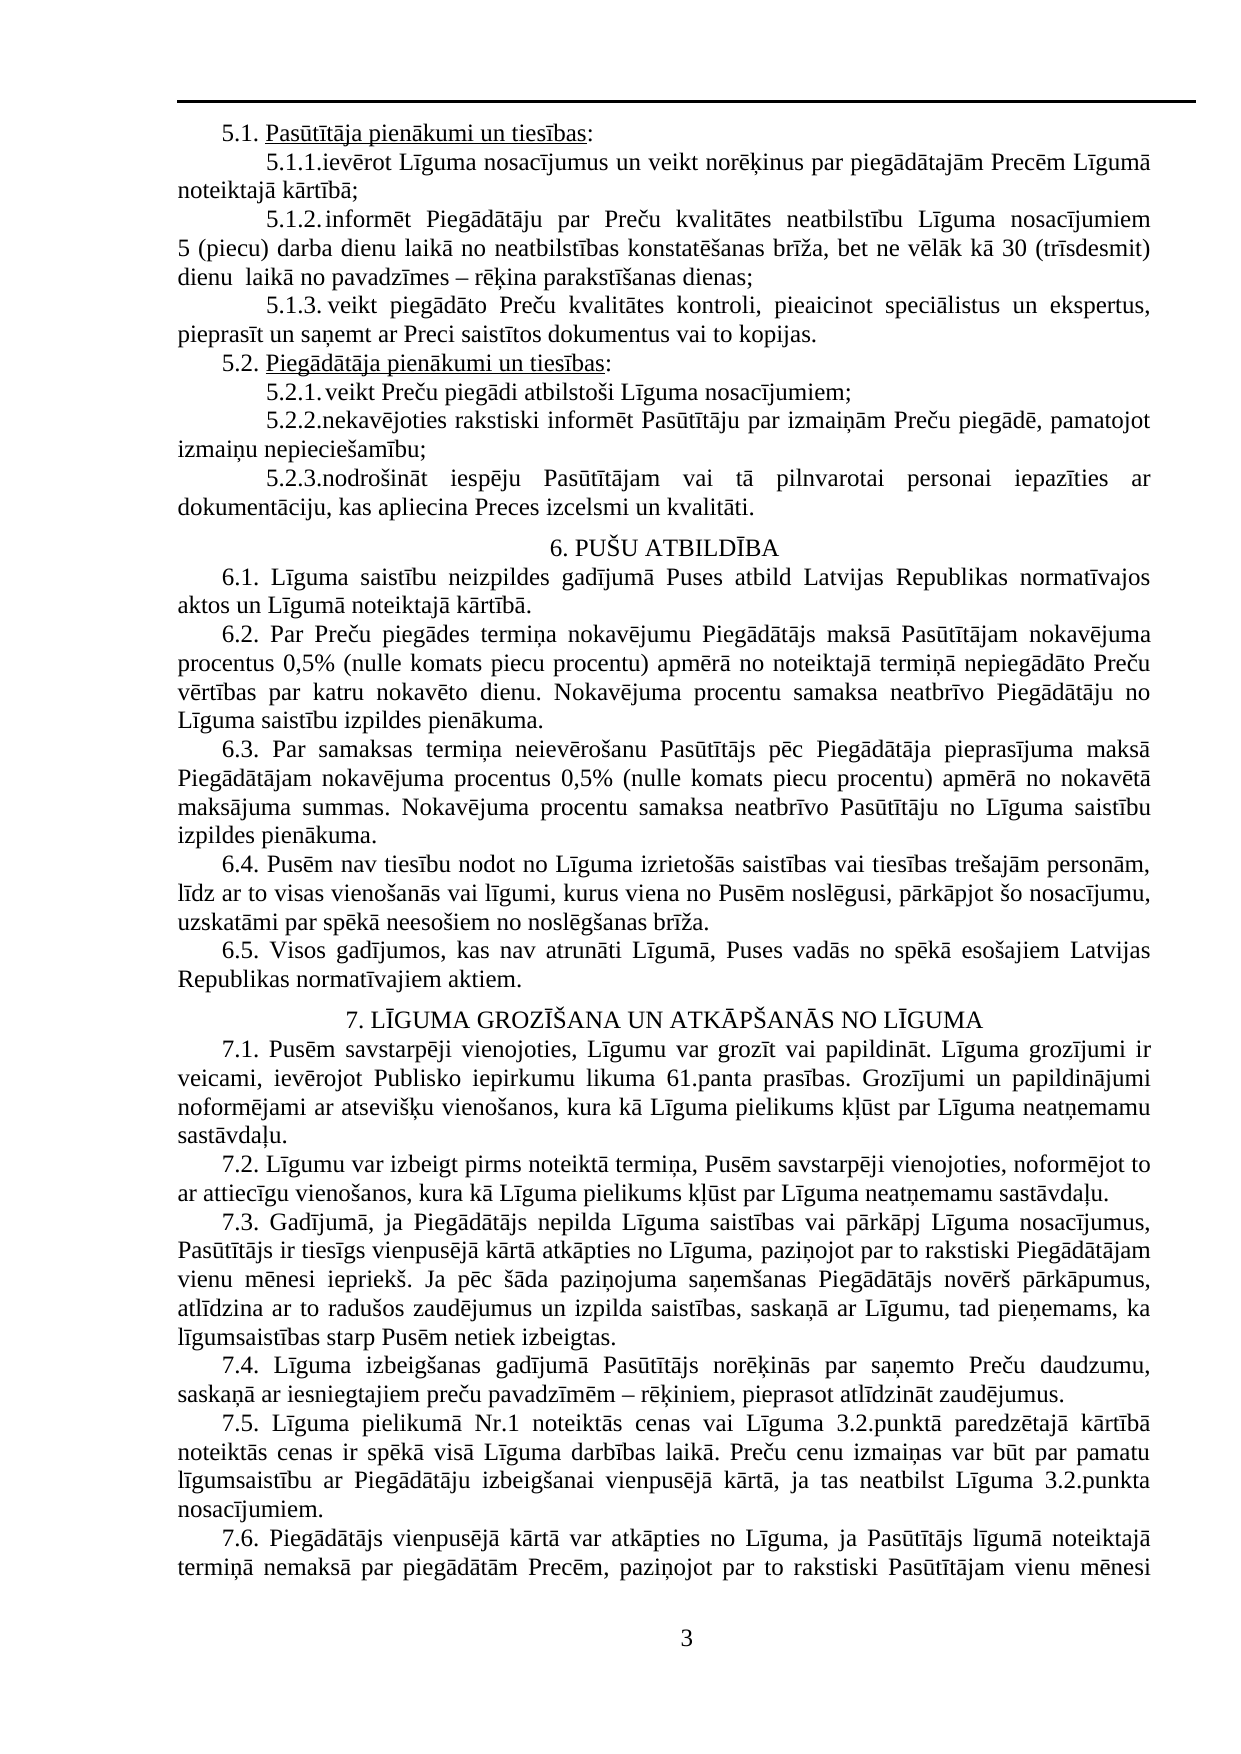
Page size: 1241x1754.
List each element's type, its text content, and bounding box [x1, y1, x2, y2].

text 6.1. Līguma saistību neizpildes gadījumā Puses atbild Latvijas Republikas normatīvajos aktos un Līgumā noteiktajā kārtībā. [177, 562, 1152, 619]
text 6.2. Par Preču piegādes termiņa nokavējumu Piegādātājs maksā Pasūtītājam nokavējuma procentus 0,5% (nulle komats piecu procentu) apmērā no noteiktajā termiņā nepiegādāto Preču vērtības par katru nokavēto dienu. Nokavējuma procentu samaksa neatbrīvo Piegādātāju no Līguma saistību izpildes pienākuma. [177, 619, 1152, 734]
text 6.3. Par samaksas termiņa neievērošanu Pasūtītājs pēc Piegādātāja pieprasījuma maksā Piegādātājam nokavējuma procentus 0,5% (nulle komats piecu procentu) apmērā no nokavētā maksājuma summas. Nokavējuma procentu samaksa neatbrīvo Pasūtītāju no Līguma saistību izpildes pienākuma. [177, 734, 1152, 849]
text 5.2. Piegādātāja pienākumi un tiesības: [177, 348, 1152, 377]
list veikt Preču piegādi atbilstoši Līguma nosacījumiem; [233, 377, 1152, 406]
text 7.4. Līguma izbeigšanas gadījumā Pasūtītājs norēķinās par saņemto Preču daudzumu, saskaņā ar iesniegtajiem preču pavadzīmēm – rēķiniem, pieprasot atlīdzināt zaudējumus. [177, 1351, 1152, 1408]
text 6.4. Pusēm nav tiesību nodot no Līguma izrietošās saistības vai tiesības trešajām personām, līdz ar to visas vienošanās vai līgumi, kurus viena no Pusēm noslēgusi, pārkāpjot šo nosacījumu, uzskatāmi par spēkā neesošiem no noslēgšanas brīža. [177, 849, 1152, 936]
text 6. PUŠU ATBILDĪBA [177, 533, 1152, 562]
text 7. LĪGUMA GROZĪŠANA UN ATKĀPŠANĀS NO LĪGUMA [177, 1006, 1152, 1034]
text 5.1.1.ievērot Līguma nosacījumus un veikt norēķinus par piegādātajām Precēm Līgumā noteiktajā kārtībā; [177, 147, 1152, 204]
text 5.2.2.nekavējoties rakstiski informēt Pasūtītāju par izmaiņām Preču piegādē, pamatojot izmaiņu nepieciešamību; [177, 406, 1152, 463]
list informēt Piegādātāju par Preču kvalitātes neatbilstību Līguma nosacījumiem 5 (piecu) darba dienu laikā no neatbilstības konstatēšanas brīža, bet ne vēlāk kā 30 (trīsdesmit) dienu laikā no pavadzīmes – rēķina parakstīšanas dienas; [177, 204, 1152, 291]
text 7.3. Gadījumā, ja Piegādātājs nepilda Līguma saistības vai pārkāpj Līguma nosacījumus, Pasūtītājs ir tiesīgs vienpusējā kārtā atkāpties no Līguma, paziņojot par to rakstiski Piegādātājam vienu mēnesi iepriekš. Ja pēc šāda paziņojuma saņemšanas Piegādātājs novērš pārkāpumus, atlīdzina ar to radušos zaudējumus un izpilda saistības, saskaņā ar Līgumu, tad pieņemams, ka līgumsaistības starp Pusēm netiek izbeigtas. [177, 1207, 1152, 1351]
text 5.2.3.nodrošināt iespēju Pasūtītājam vai tā pilnvarotai personai iepazīties ar dokumentāciju, kas apliecina Preces izcelsmi un kvalitāti. [177, 463, 1152, 521]
list veikt piegādāto Preču kvalitātes kontroli, pieaicinot speciālistus un ekspertus, pieprasīt un saņemt ar Preci saistītos dokumentus vai to kopijas. [177, 291, 1152, 348]
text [177, 1523, 1152, 1581]
text 5.1. Pasūtītāja pienākumi un tiesības: [177, 118, 1152, 147]
text 7.1. Pusēm savstarpēji vienojoties, Līgumu var grozīt vai papildināt. Līguma grozījumi ir veicami, ievērojot Publisko iepirkumu likuma 61.panta prasības. Grozījumi un papildinājumi noformējami ar atsevišķu vienošanos, kura kā Līguma pielikums kļūst par Līguma neatņemamu sastāvdaļu. [177, 1034, 1152, 1149]
text 7.2. Līgumu var izbeigt pirms noteiktā termiņa, Pusēm savstarpēji vienojoties, noformējot to ar attiecīgu vienošanos, kura kā Līguma pielikums kļūst par Līguma neatņemamu sastāvdaļu. [177, 1149, 1152, 1207]
text 6.5. Visos gadījumos, kas nav atrunāti Līgumā, Puses vadās no spēkā esošajiem Latvijas Republikas normatīvajiem aktiem. [177, 936, 1152, 993]
text 7.5. Līguma pielikumā Nr.1 noteiktās cenas vai Līguma 3.2.punktā paredzētajā kārtībā noteiktās cenas ir spēkā visā Līguma darbības laikā. Preču cenu izmaiņas var būt par pamatu līgumsaistību ar Piegādātāju izbeigšanai vienpusējā kārtā, ja tas neatbilst Līguma 3.2.punkta nosacījumiem. [177, 1408, 1152, 1523]
